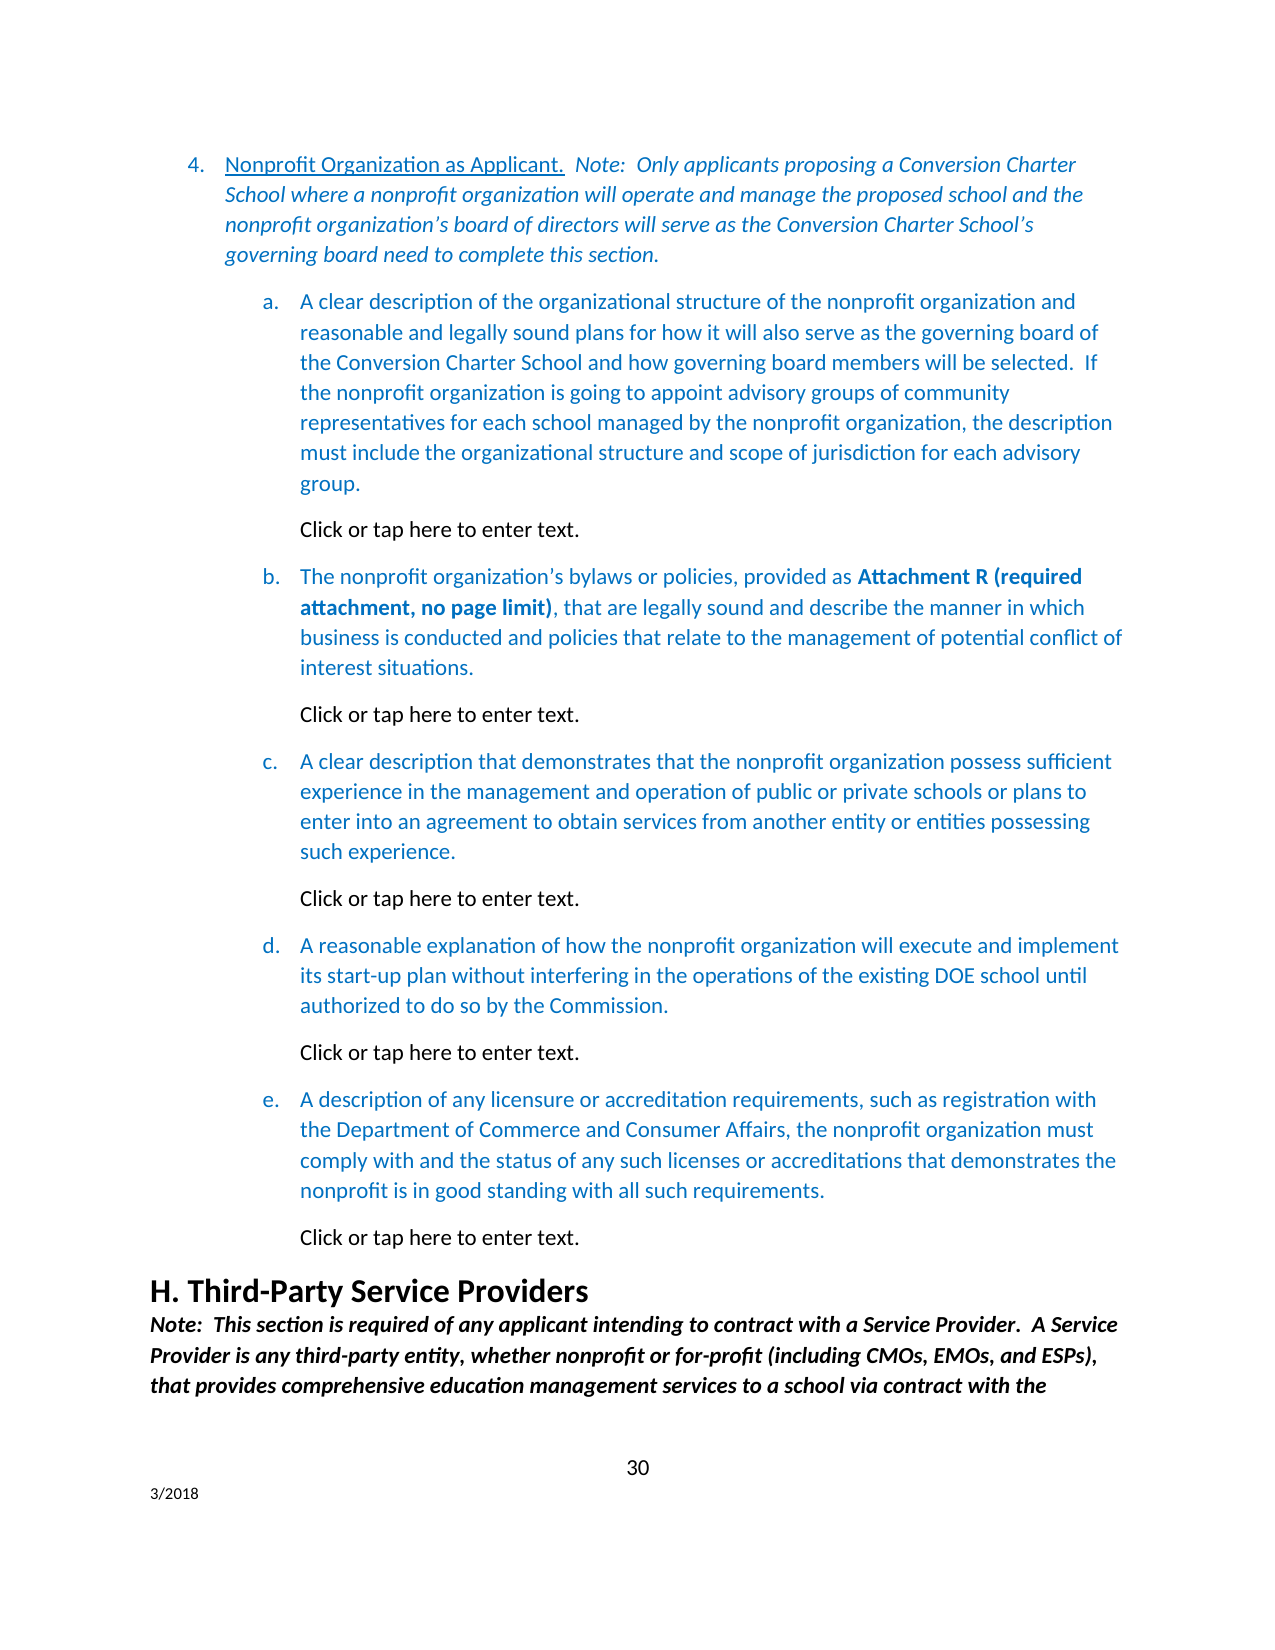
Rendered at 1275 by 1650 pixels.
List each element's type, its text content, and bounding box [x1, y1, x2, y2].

list A reasonable explanation of how the nonprofit organization will execute and implement its start-up plan without interfering in the operations of the existing DOE school until authorized to do so by the Commission. [262, 931, 1125, 1020]
list A description of any licensure or accreditation requirements, such as registration with the Department of Commerce and Consumer Affairs, the nonprofit organization must comply with and the status of any such licenses or accreditations that demonstrates the nonprofit is in good standing with all such requirements. [262, 1085, 1125, 1204]
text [150, 1311, 1125, 1399]
list Nonprofit Organization as Applicant. Note: Only applicants proposing a Conversion Charter School where a nonprofit organization will operate and manage the proposed school and the nonprofit organization’s board of directors will serve as the Conversion Charter School’s governing board need to complete this section. [187, 150, 1125, 269]
list A clear description that demonstrates that the nonprofit organization possess sufficient experience in the management and operation of public or private schools or plans to enter into an agreement to obtain services from another entity or entities possessing such experience. [262, 747, 1125, 866]
list A clear description of the organizational structure of the nonprofit organization and reasonable and legally sound plans for how it will also serve as the governing board of the Conversion Charter School and how governing board members will be selected. If the nonprofit organization is going to appoint advisory groups of community representatives for each school managed by the nonprofit organization, the description must include the organizational structure and scope of jurisdiction for each advisory group. [262, 287, 1125, 497]
subtitle Third-Party Service Providers [150, 1270, 1125, 1311]
list The nonprofit organization’s bylaws or policies, provided as Attachment R (required attachment, no page limit), that are legally sound and describe the manner in which business is conducted and policies that relate to the management of potential conflict of interest situations. [262, 562, 1125, 681]
